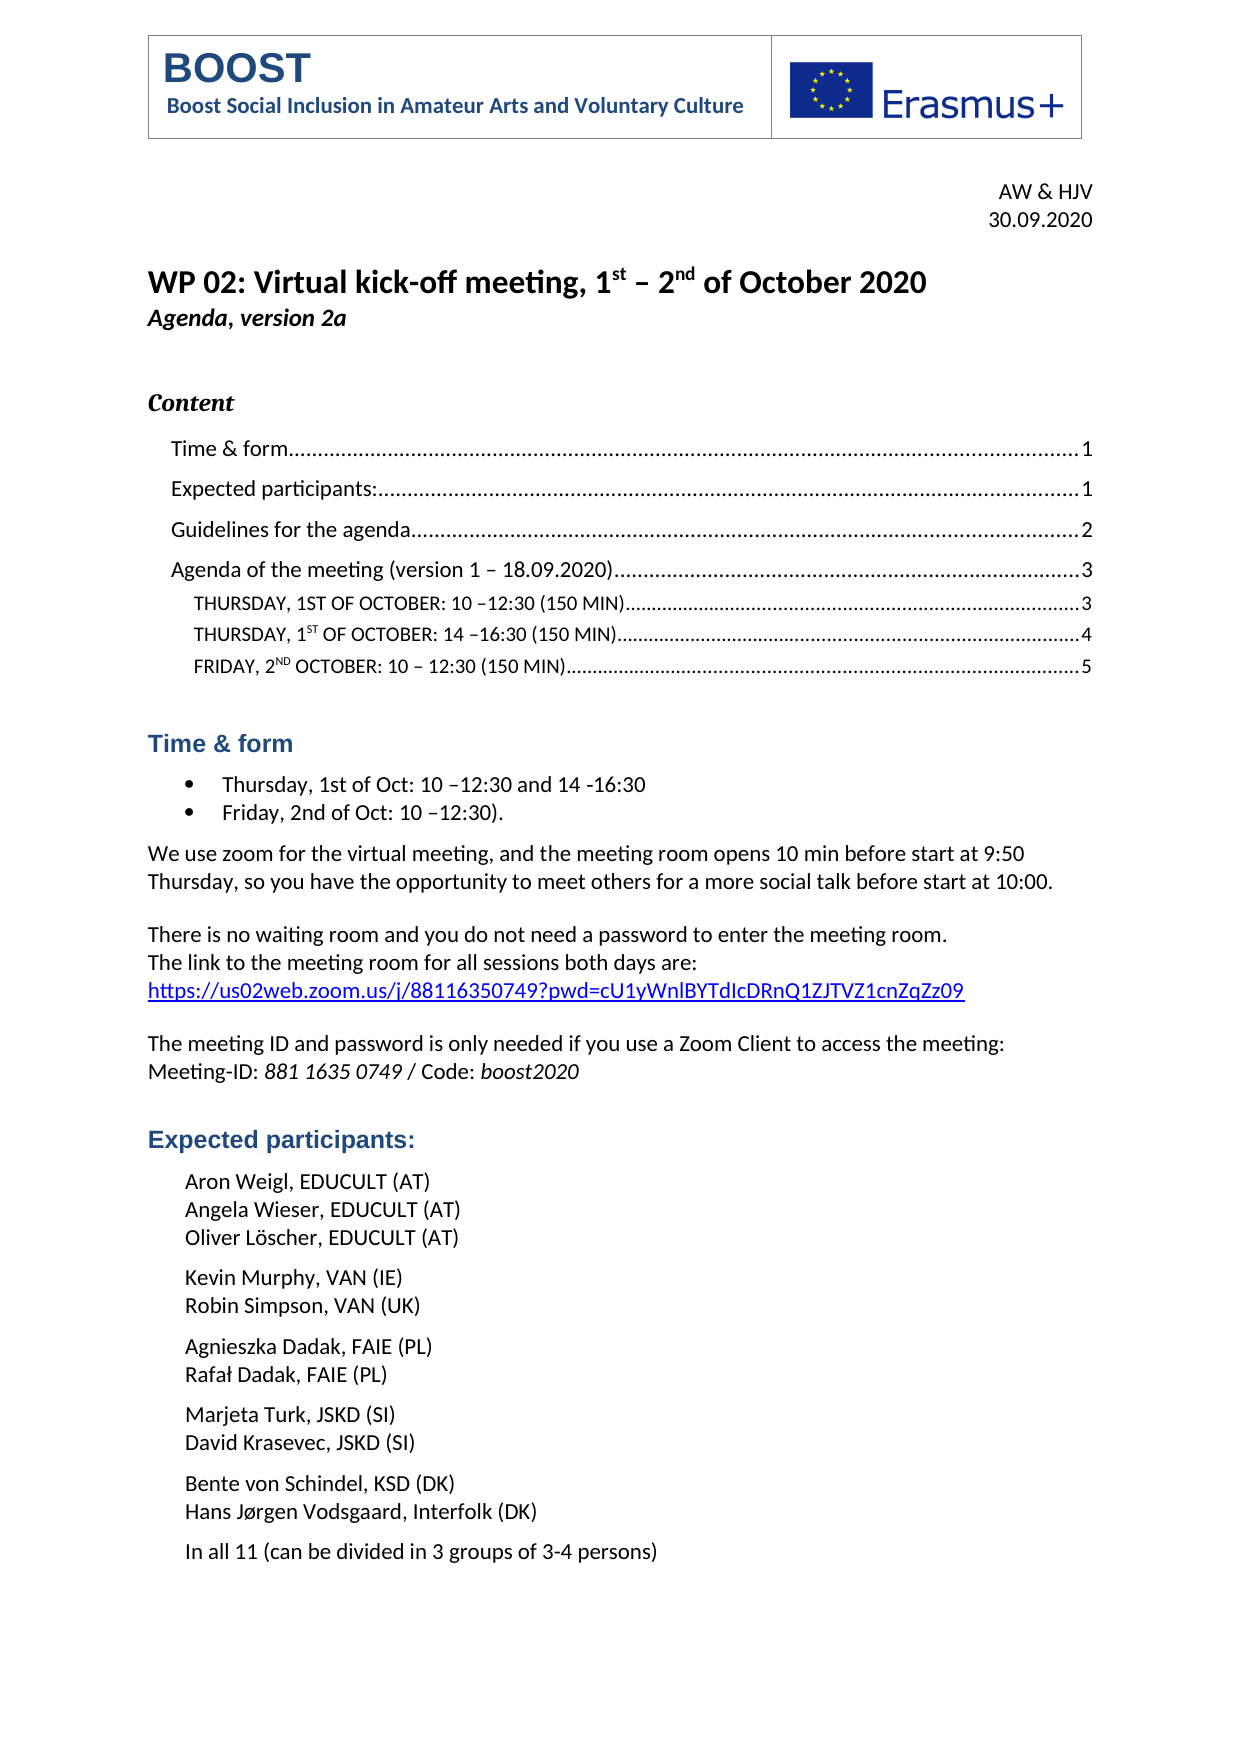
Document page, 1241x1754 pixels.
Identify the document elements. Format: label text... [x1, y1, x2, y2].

text We use zoom for the virtual meeting, and the meeting room opens 10 min before start at 9:50 Thursday, so you have the opportunity to meet others for a more social talk before start at 10:00. [148, 839, 1092, 895]
text Rafał Dadak, FAIE (PL) [185, 1360, 1092, 1388]
text Robin Simpson, VAN (UK) [185, 1291, 1092, 1319]
text David Krasevec, JSKD (SI) [185, 1428, 1092, 1456]
text Agenda of the meeting (version 1 – 18.09.2020) 3 [171, 556, 1092, 584]
text Marjeta Turk, JSKD (SI) [185, 1400, 1092, 1428]
text Kevin Murphy, VAN (IE) [185, 1263, 1092, 1291]
text Oliver Löscher, EDUCULT (AT) [185, 1223, 1092, 1251]
text Time & form 1 [171, 434, 1092, 462]
subtitle Expected participants: [148, 1126, 1092, 1154]
list Friday, 2nd of Oct: 10 –12:30). [185, 798, 1092, 826]
text The link to the meeting room for all sessions both days are: [148, 948, 1092, 976]
subtitle Time & form [148, 729, 1092, 758]
text https://us02web.zoom.us/j/88116350749?pwd=cU1yWnlBYTdIcDRnQ1ZJTVZ1cnZqZz09 [148, 976, 1092, 1004]
text There is no waiting room and you do not need a password to enter the meeting room. [148, 920, 1092, 948]
text WP 02: Virtual kick-off meeting, 1st – 2nd of October 2020 [148, 261, 1092, 302]
text Bente von Schindel, KSD (DK) [185, 1469, 1092, 1497]
text AW & HJV [148, 177, 1092, 205]
list Thursday, 1st of Oct: 10 –12:30 and 14 ‐16:30 [185, 770, 1092, 798]
text THURSDAY, 1ST OF OCTOBER: 10 –12:30 (150 MIN) 3 [194, 590, 1092, 615]
text 30.09.2020 [148, 205, 1092, 233]
text Angela Wieser, EDUCULT (AT) [185, 1195, 1092, 1223]
text Expected participants: 1 [171, 474, 1092, 503]
text Agenda, version 2a [148, 302, 1092, 332]
text The meeting ID and password is only needed if you use a Zoom Client to access the meeting: [148, 1029, 1092, 1057]
text THURSDAY, 1ST OF OCTOBER: 14 –16:30 (150 MIN) 4 [194, 622, 1092, 647]
text Meeting-ID: 881 1635 0749 / Code: boost2020 [148, 1057, 1092, 1085]
text Agnieszka Dadak, FAIE (PL) [185, 1332, 1092, 1360]
text In all 11 (can be divided in 3 groups of 3-4 persons) [185, 1537, 1092, 1566]
text Guidelines for the agenda 2 [171, 515, 1092, 543]
text FRIDAY, 2ND OCTOBER: 10 – 12:30 (150 MIN) 5 [194, 653, 1092, 679]
picture [774, 46, 1079, 134]
text Hans Jørgen Vodsgaard, Interfolk (DK) [185, 1497, 1092, 1525]
subtitle Content [148, 388, 1092, 417]
text Aron Weigl, EDUCULT (AT) [185, 1167, 1092, 1195]
